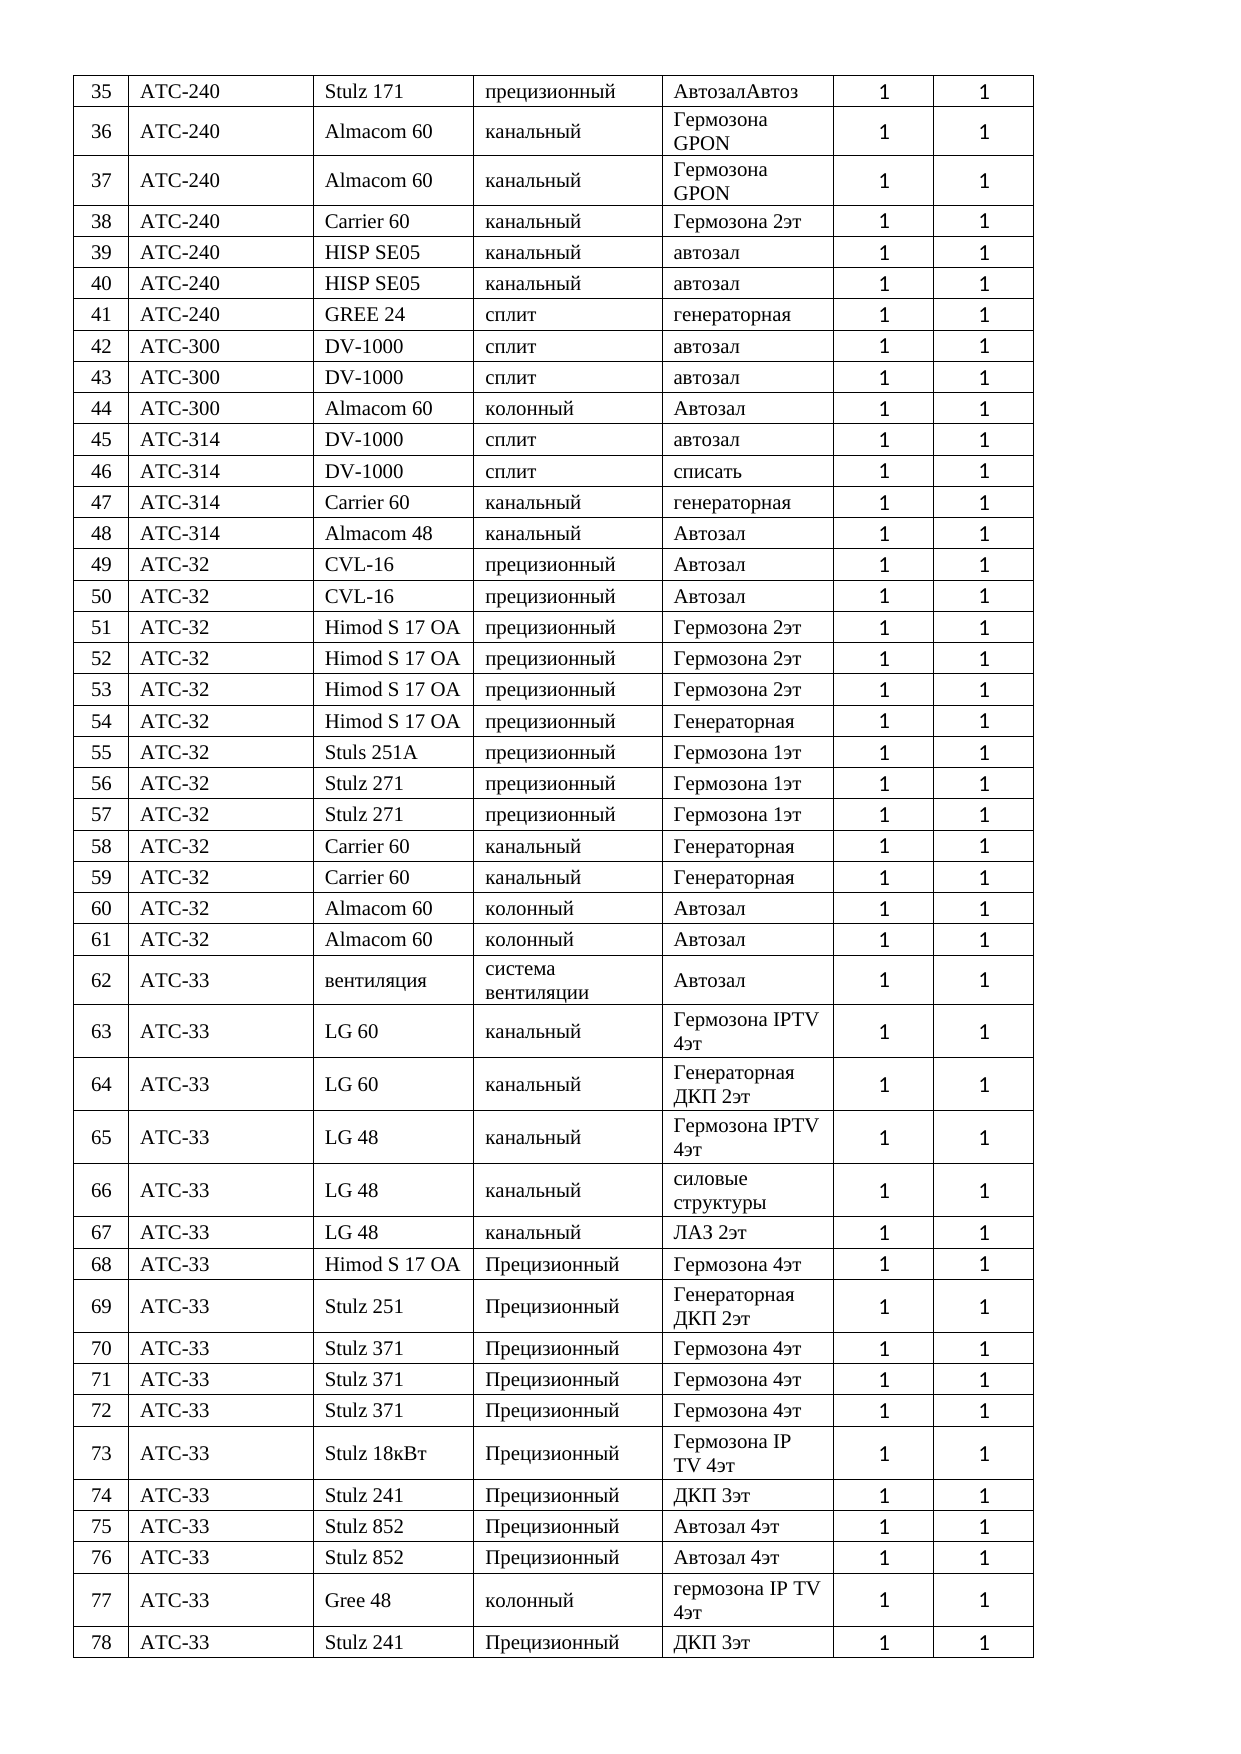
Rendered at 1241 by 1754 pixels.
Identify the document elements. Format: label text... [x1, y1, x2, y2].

table_cell 1 [834, 518, 933, 548]
table_cell 1 [834, 862, 933, 892]
table_cell канальный [474, 268, 662, 298]
table_cell 78 [74, 1627, 128, 1657]
table_cell Гермозона IPTV 4эт [663, 1005, 833, 1057]
table_cell 77 [74, 1574, 128, 1626]
table_cell АТС-33 [129, 1333, 313, 1363]
table_cell 38 [74, 206, 128, 236]
table_cell АТС-33 [129, 1427, 313, 1479]
table_cell 1 [934, 612, 1033, 642]
table_cell сплит [474, 424, 662, 454]
table_cell Прецизионный [474, 1511, 662, 1541]
table_cell АТС-33 [129, 1249, 313, 1279]
table_cell 1 [834, 1058, 933, 1110]
table_cell АТС-33 [129, 1627, 313, 1657]
table_cell АТС-33 [129, 1164, 313, 1216]
table_cell Almacom 60 [314, 156, 473, 204]
table_cell 57 [74, 799, 128, 829]
table_cell АТС-32 [129, 612, 313, 642]
table_cell 1 [934, 1364, 1033, 1394]
table_cell 1 [934, 456, 1033, 486]
table_cell АТС-240 [129, 156, 313, 204]
table_cell 1 [934, 268, 1033, 298]
table_cell Прецизионный [474, 1542, 662, 1572]
table_cell HISP SE05 [314, 237, 473, 267]
table_cell сплит [474, 299, 662, 329]
table_cell Stulz 241 [314, 1627, 473, 1657]
table_cell колонный [474, 393, 662, 423]
table_cell 1 [834, 799, 933, 829]
table_cell АТС-33 [129, 1542, 313, 1572]
table_cell Прецизионный [474, 1627, 662, 1657]
table_cell АТС-240 [129, 76, 313, 106]
table_cell Прецизионный [474, 1480, 662, 1510]
table_cell 1 [934, 1511, 1033, 1541]
table_cell прецизионный [474, 768, 662, 798]
table_cell Гермозона 1эт [663, 768, 833, 798]
table_cell 1 [934, 1005, 1033, 1057]
table_cell 1 [934, 1542, 1033, 1572]
table_cell АТС-33 [129, 1005, 313, 1057]
table_cell 51 [74, 612, 128, 642]
table_cell вентиляция [314, 956, 473, 1004]
table_cell Автозал [663, 924, 833, 954]
table_cell 56 [74, 768, 128, 798]
table_cell 53 [74, 674, 128, 704]
table_cell Stulz 241 [314, 1480, 473, 1510]
table_cell гермозона IP TV 4эт [663, 1574, 833, 1626]
table_cell колонный [474, 924, 662, 954]
table_cell Автозал [663, 956, 833, 1004]
table_cell 1 [834, 487, 933, 517]
table_cell 41 [74, 299, 128, 329]
table_cell 1 [834, 1480, 933, 1510]
table_cell 61 [74, 924, 128, 954]
table_cell 64 [74, 1058, 128, 1110]
table_cell Carrier 60 [314, 831, 473, 861]
table_cell 1 [934, 237, 1033, 267]
table_cell 37 [74, 156, 128, 204]
table_cell 1 [934, 393, 1033, 423]
table_cell 1 [834, 1280, 933, 1332]
table_cell прецизионный [474, 674, 662, 704]
table_cell АТС-32 [129, 831, 313, 861]
table_cell Прецизионный [474, 1427, 662, 1479]
table_cell 1 [834, 1427, 933, 1479]
table_cell 1 [934, 1333, 1033, 1363]
table_cell 1 [834, 424, 933, 454]
table_cell Гермозона IPTV 4эт [663, 1111, 833, 1163]
table_cell 1 [934, 1574, 1033, 1626]
table_cell 1 [834, 612, 933, 642]
table_cell 1 [934, 768, 1033, 798]
table_cell 1 [934, 331, 1033, 361]
table_cell 1 [934, 1480, 1033, 1510]
table_cell Гермозона 4эт [663, 1333, 833, 1363]
table_cell Генераторная [663, 862, 833, 892]
table_cell 1 [934, 1217, 1033, 1247]
table_cell канальный [474, 831, 662, 861]
table_cell 62 [74, 956, 128, 1004]
table_cell 74 [74, 1480, 128, 1510]
table_cell 1 [934, 1427, 1033, 1479]
table_cell 1 [834, 737, 933, 767]
table_cell АТС-32 [129, 799, 313, 829]
table_cell Генераторная ДКП 2эт [663, 1058, 833, 1110]
table_cell 1 [834, 1249, 933, 1279]
table_cell прецизионный [474, 581, 662, 611]
table_cell 1 [934, 1058, 1033, 1110]
table_cell Генераторная [663, 831, 833, 861]
table_cell АТС-240 [129, 237, 313, 267]
table_cell Himod S 17 OA [314, 612, 473, 642]
table_cell Гермозона 1эт [663, 799, 833, 829]
table_cell Прецизионный [474, 1280, 662, 1332]
table_cell АТС-33 [129, 1058, 313, 1110]
table_cell 47 [74, 487, 128, 517]
table_cell АТС-32 [129, 862, 313, 892]
table_cell 46 [74, 456, 128, 486]
table_cell АТС-314 [129, 424, 313, 454]
table_cell АТС-33 [129, 1364, 313, 1394]
table_cell 42 [74, 331, 128, 361]
table_cell 70 [74, 1333, 128, 1363]
table_cell АТС-240 [129, 268, 313, 298]
table_cell LG 48 [314, 1111, 473, 1163]
table_cell канальный [474, 487, 662, 517]
table_cell Stulz 371 [314, 1333, 473, 1363]
table_cell Stulz 171 [314, 76, 473, 106]
table_cell Гермозона GPON [663, 156, 833, 204]
table_cell Гермозона GPON [663, 107, 833, 155]
table_cell 1 [934, 1395, 1033, 1426]
table_cell АТС-314 [129, 487, 313, 517]
table_cell 1 [834, 1511, 933, 1541]
table_cell ДКП 3эт [663, 1480, 833, 1510]
table_cell Stulz 18кВт [314, 1427, 473, 1479]
table_cell 1 [934, 924, 1033, 954]
table_cell 1 [834, 1164, 933, 1216]
table_cell 1 [934, 156, 1033, 204]
table_cell 1 [934, 518, 1033, 548]
table_cell сплит [474, 331, 662, 361]
table_cell Carrier 60 [314, 487, 473, 517]
table_cell АТС-240 [129, 299, 313, 329]
table_cell 1 [934, 643, 1033, 673]
table_cell система вентиляции [474, 956, 662, 1004]
table_cell ДКП 3эт [663, 1627, 833, 1657]
table_cell Stulz 371 [314, 1395, 473, 1426]
table_cell DV-1000 [314, 331, 473, 361]
table_cell 1 [934, 1627, 1033, 1657]
table_cell 55 [74, 737, 128, 767]
table_cell канальный [474, 156, 662, 204]
table_cell LG 48 [314, 1217, 473, 1247]
table_cell DV-1000 [314, 362, 473, 392]
table_cell Гермозона 2эт [663, 674, 833, 704]
table_cell Генераторная ДКП 2эт [663, 1280, 833, 1332]
table_cell Прецизионный [474, 1333, 662, 1363]
table_cell АТС-32 [129, 549, 313, 579]
table_cell 1 [834, 107, 933, 155]
table_cell Himod S 17 OA [314, 706, 473, 736]
table_cell АТС-33 [129, 1217, 313, 1247]
table_cell 54 [74, 706, 128, 736]
table_cell канальный [474, 1111, 662, 1163]
table_cell Stulz 271 [314, 799, 473, 829]
table_cell Автозал [663, 549, 833, 579]
table_cell генераторная [663, 487, 833, 517]
table_cell автозал [663, 237, 833, 267]
table_cell списать [663, 456, 833, 486]
table_cell канальный [474, 1058, 662, 1110]
table_cell 1 [834, 674, 933, 704]
table_cell автозал [663, 268, 833, 298]
table_cell HISP SE05 [314, 268, 473, 298]
table_cell Прецизионный [474, 1249, 662, 1279]
table_cell Almacom 60 [314, 924, 473, 954]
table_cell 1 [834, 362, 933, 392]
table_cell 1 [934, 893, 1033, 923]
table_cell канальный [474, 1217, 662, 1247]
table_cell 40 [74, 268, 128, 298]
table_cell 68 [74, 1249, 128, 1279]
table_cell 1 [834, 1111, 933, 1163]
table_cell DV-1000 [314, 424, 473, 454]
table_cell 43 [74, 362, 128, 392]
table_cell 75 [74, 1511, 128, 1541]
table_cell АТС-300 [129, 393, 313, 423]
table_cell GREE 24 [314, 299, 473, 329]
table_cell прецизионный [474, 549, 662, 579]
table_cell 1 [834, 831, 933, 861]
table_cell автозал [663, 424, 833, 454]
table_cell 1 [934, 76, 1033, 106]
table_cell 1 [934, 1249, 1033, 1279]
table_cell CVL-16 [314, 581, 473, 611]
table_cell 48 [74, 518, 128, 548]
table_cell сплит [474, 362, 662, 392]
table_cell Автозал [663, 518, 833, 548]
table_cell 1 [934, 799, 1033, 829]
table_cell АТС-314 [129, 456, 313, 486]
table_cell канальный [474, 206, 662, 236]
table_cell АТС-32 [129, 737, 313, 767]
table_cell 1 [834, 768, 933, 798]
table_cell 72 [74, 1395, 128, 1426]
table_cell Автозал [663, 393, 833, 423]
table_cell 36 [74, 107, 128, 155]
table_cell 1 [834, 1542, 933, 1572]
table_cell 1 [834, 237, 933, 267]
table_cell АТС-32 [129, 674, 313, 704]
table_cell АТС-33 [129, 1111, 313, 1163]
table_cell 1 [834, 581, 933, 611]
table_cell Автозал 4эт [663, 1511, 833, 1541]
table_cell 35 [74, 76, 128, 106]
table_cell 1 [834, 1574, 933, 1626]
table_cell Stuls 251A [314, 737, 473, 767]
table_cell АТС-33 [129, 1395, 313, 1426]
table_cell прецизионный [474, 737, 662, 767]
table_cell LG 60 [314, 1005, 473, 1057]
table_cell генераторная [663, 299, 833, 329]
table_cell АТС-33 [129, 1480, 313, 1510]
table_cell АТС-32 [129, 893, 313, 923]
table_cell 1 [934, 299, 1033, 329]
table_cell Stulz 852 [314, 1542, 473, 1572]
table_cell Прецизионный [474, 1395, 662, 1426]
table_cell 1 [834, 1005, 933, 1057]
table_cell Гермозона 4эт [663, 1249, 833, 1279]
table_cell 1 [834, 299, 933, 329]
table_cell АТС-32 [129, 924, 313, 954]
table_cell Гермозона 1эт [663, 737, 833, 767]
table_cell 1 [934, 956, 1033, 1004]
table_cell автозал [663, 362, 833, 392]
table_cell Гермозона 4эт [663, 1364, 833, 1394]
table_cell 1 [934, 706, 1033, 736]
table_cell 1 [934, 1111, 1033, 1163]
table_cell канальный [474, 237, 662, 267]
table_cell АТС-32 [129, 581, 313, 611]
table_cell 60 [74, 893, 128, 923]
table_cell Stulz 371 [314, 1364, 473, 1394]
table_cell 71 [74, 1364, 128, 1394]
table_cell 1 [834, 1333, 933, 1363]
table_cell Almacom 60 [314, 107, 473, 155]
table_cell автозал [663, 331, 833, 361]
table_cell Гермозона 4эт [663, 1395, 833, 1426]
table_cell Himod S 17 OA [314, 674, 473, 704]
table_cell Автозал [663, 893, 833, 923]
table_cell 1 [934, 424, 1033, 454]
table_cell АТС-33 [129, 956, 313, 1004]
table_cell колонный [474, 1574, 662, 1626]
table_cell 1 [834, 1217, 933, 1247]
table_cell 1 [834, 643, 933, 673]
table_cell 1 [934, 737, 1033, 767]
table_cell 1 [834, 156, 933, 204]
table_cell прецизионный [474, 706, 662, 736]
table_cell Stulz 852 [314, 1511, 473, 1541]
table_cell 1 [934, 1280, 1033, 1332]
table_cell LG 48 [314, 1164, 473, 1216]
table_cell АТС-32 [129, 706, 313, 736]
table_cell 58 [74, 831, 128, 861]
table_cell канальный [474, 107, 662, 155]
table_cell АТС-33 [129, 1511, 313, 1541]
table_cell 1 [934, 1164, 1033, 1216]
table_cell Генераторная [663, 706, 833, 736]
table_cell канальный [474, 1005, 662, 1057]
table_cell LG 60 [314, 1058, 473, 1110]
table_cell 1 [834, 393, 933, 423]
table_cell Almacom 60 [314, 893, 473, 923]
table_cell Гермозона 2эт [663, 612, 833, 642]
table_cell АТС-300 [129, 331, 313, 361]
table_cell 65 [74, 1111, 128, 1163]
table_cell сплит [474, 456, 662, 486]
table_cell 1 [834, 268, 933, 298]
table_cell Stulz 271 [314, 768, 473, 798]
table_cell DV-1000 [314, 456, 473, 486]
table_cell 1 [934, 206, 1033, 236]
table_cell канальный [474, 862, 662, 892]
table_cell Carrier 60 [314, 206, 473, 236]
table_cell 1 [934, 107, 1033, 155]
table_cell АвтозалАвтоз [663, 76, 833, 106]
table_cell прецизионный [474, 643, 662, 673]
table_cell 1 [834, 1364, 933, 1394]
table_cell ЛАЗ 2эт [663, 1217, 833, 1247]
table_cell АТС-300 [129, 362, 313, 392]
table_cell Himod S 17 OA [314, 1249, 473, 1279]
table_cell 69 [74, 1280, 128, 1332]
table_cell 50 [74, 581, 128, 611]
table_cell АТС-32 [129, 768, 313, 798]
table_cell 1 [834, 206, 933, 236]
table_cell силовые структуры [663, 1164, 833, 1216]
table_cell АТС-33 [129, 1574, 313, 1626]
table_cell Гермозона 2эт [663, 643, 833, 673]
table_cell 39 [74, 237, 128, 267]
table_cell АТС-240 [129, 206, 313, 236]
table_cell 1 [934, 862, 1033, 892]
table_cell 44 [74, 393, 128, 423]
table_cell 1 [834, 893, 933, 923]
table_cell 76 [74, 1542, 128, 1572]
table_cell 52 [74, 643, 128, 673]
table_cell 1 [934, 549, 1033, 579]
table_cell 49 [74, 549, 128, 579]
table_cell 1 [934, 362, 1033, 392]
table_cell 1 [934, 581, 1033, 611]
table_cell 1 [834, 456, 933, 486]
table_cell 1 [834, 706, 933, 736]
table_cell АТС-240 [129, 107, 313, 155]
table_cell Прецизионный [474, 1364, 662, 1394]
table_cell Гермозона 2эт [663, 206, 833, 236]
table_cell 1 [834, 331, 933, 361]
table_cell прецизионный [474, 76, 662, 106]
table_cell АТС-32 [129, 643, 313, 673]
table_cell 1 [834, 76, 933, 106]
table_cell 1 [834, 549, 933, 579]
table_cell Carrier 60 [314, 862, 473, 892]
table_cell Гермозона IP TV 4эт [663, 1427, 833, 1479]
table_cell 1 [834, 956, 933, 1004]
table_cell Almacom 60 [314, 393, 473, 423]
table_cell Gree 48 [314, 1574, 473, 1626]
table_cell 1 [934, 831, 1033, 861]
table_cell 1 [834, 1627, 933, 1657]
table_cell колонный [474, 893, 662, 923]
table_cell 66 [74, 1164, 128, 1216]
table_cell АТС-314 [129, 518, 313, 548]
table_cell 73 [74, 1427, 128, 1479]
table_cell 1 [934, 674, 1033, 704]
table_cell АТС-33 [129, 1280, 313, 1332]
table_cell прецизионный [474, 612, 662, 642]
table_cell Stulz 251 [314, 1280, 473, 1332]
table_cell CVL-16 [314, 549, 473, 579]
table_cell 63 [74, 1005, 128, 1057]
table_cell 1 [834, 1395, 933, 1426]
table_cell 1 [834, 924, 933, 954]
table_cell 67 [74, 1217, 128, 1247]
table_cell канальный [474, 1164, 662, 1216]
table_cell Almacom 48 [314, 518, 473, 548]
table_cell Himod S 17 OA [314, 643, 473, 673]
table_cell Автозал [663, 581, 833, 611]
table_cell 59 [74, 862, 128, 892]
table_cell 1 [934, 487, 1033, 517]
table_cell 45 [74, 424, 128, 454]
table_cell прецизионный [474, 799, 662, 829]
table_cell Автозал 4эт [663, 1542, 833, 1572]
table_cell канальный [474, 518, 662, 548]
